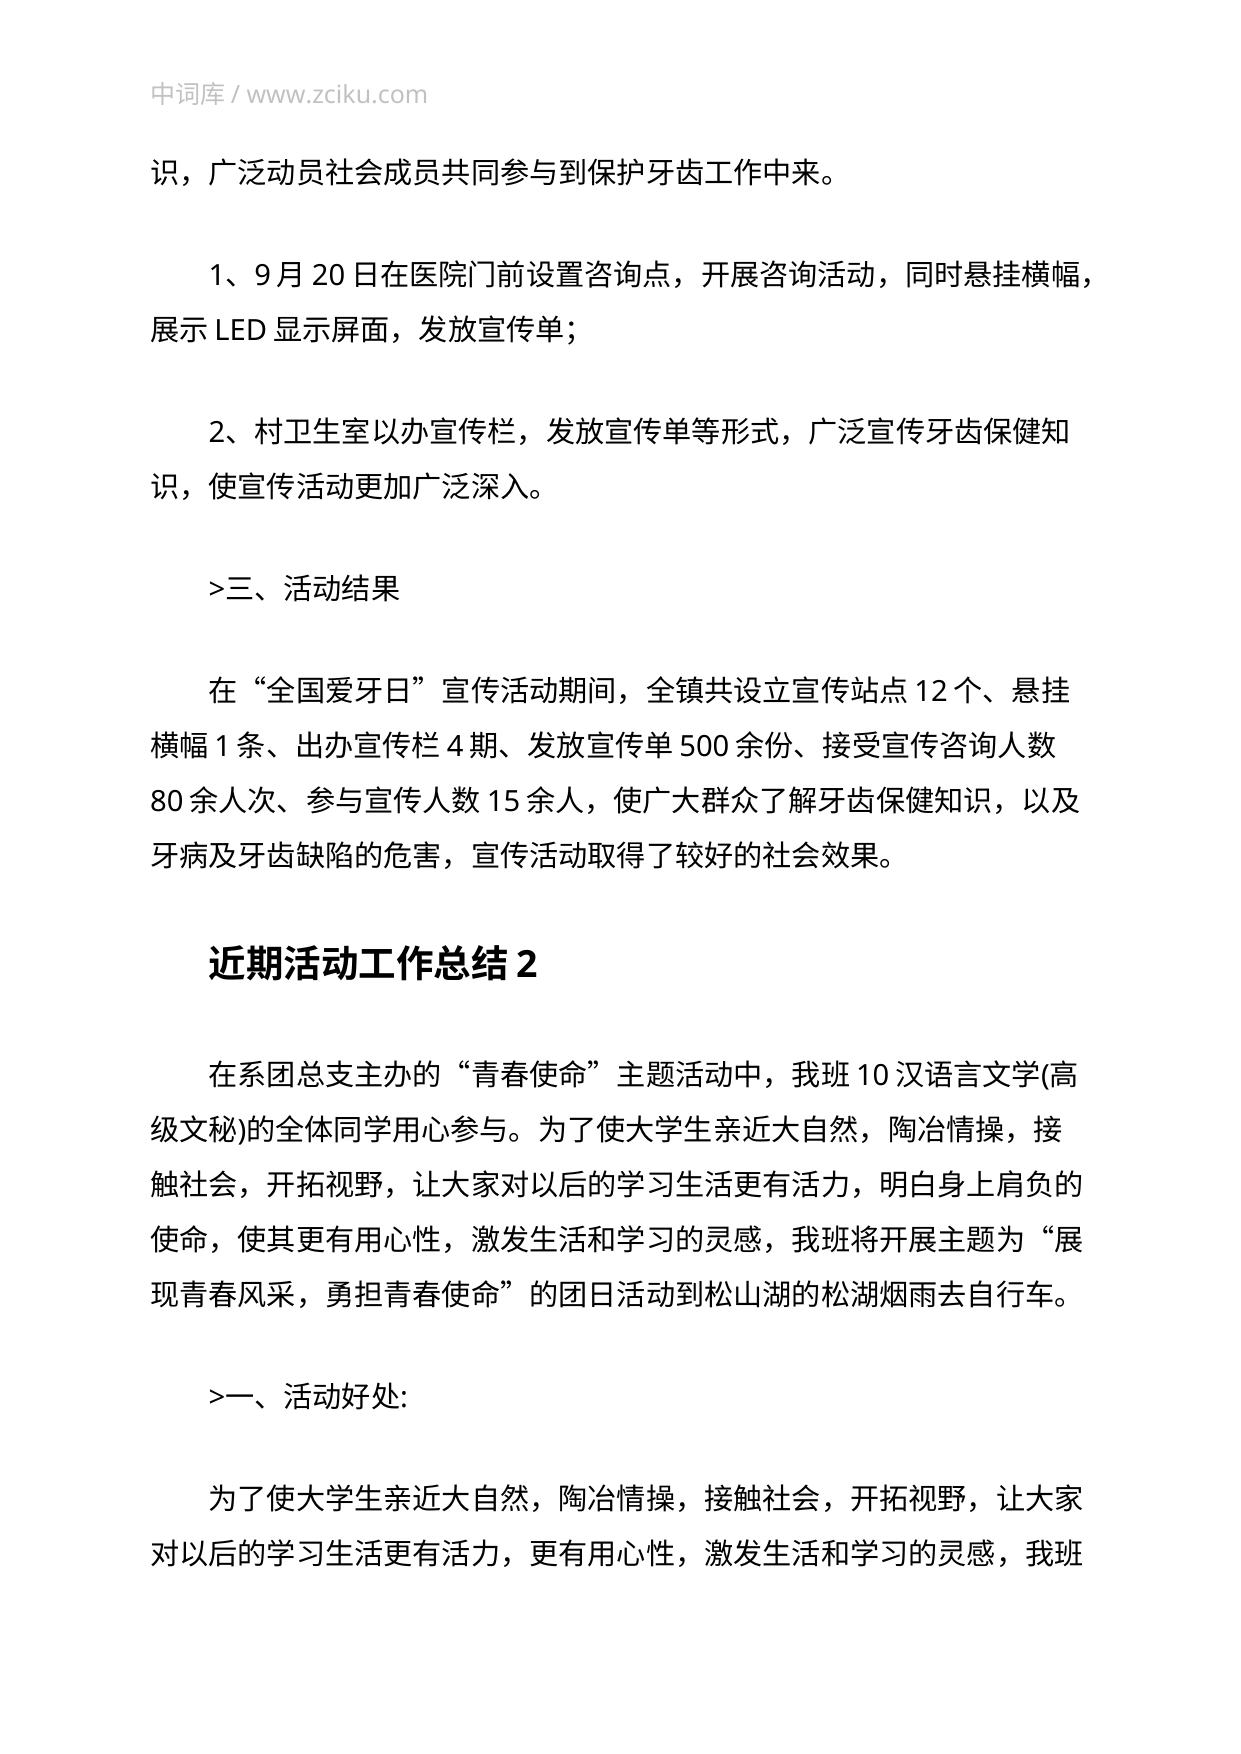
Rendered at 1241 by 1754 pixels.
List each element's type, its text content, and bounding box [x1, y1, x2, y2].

text 1、9月20日在医院门前设置咨询点，开展咨询活动，同时悬挂横幅，展示LED显示屏面，发放宣传单； [150, 252, 1090, 349]
text 近期活动工作总结2 [150, 934, 1090, 989]
text 在系团总支主办的“青春使命”主题活动中，我班10汉语言文学(高级文秘)的全体同学用心参与。为了使大学生亲近大自然，陶冶情操，接触社会，开拓视野，让大家对以后的学习生活更有活力，明白身上肩负的使命，使其更有用心性，激发生活和学习的灵感，我班将开展主题为“展现青春风采，勇担青春使命”的团日活动到松山湖的松湖烟雨去自行车。 [150, 1052, 1090, 1314]
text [150, 150, 1090, 192]
text >三、活动结果 [150, 566, 1090, 608]
text >一、活动好处: [150, 1373, 1090, 1416]
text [150, 1475, 1090, 1573]
text 在“全国爱牙日”宣传活动期间，全镇共设立宣传站点12个、悬挂横幅1条、出办宣传栏4期、发放宣传单500余份、接受宣传咨询人数80余人次、参与宣传人数15余人，使广大群众了解牙齿保健知识，以及牙病及牙齿缺陷的危害，宣传活动取得了较好的社会效果。 [150, 667, 1090, 875]
text 2、村卫生室以办宣传栏，发放宣传单等形式，广泛宣传牙齿保健知识，使宣传活动更加广泛深入。 [150, 409, 1090, 506]
